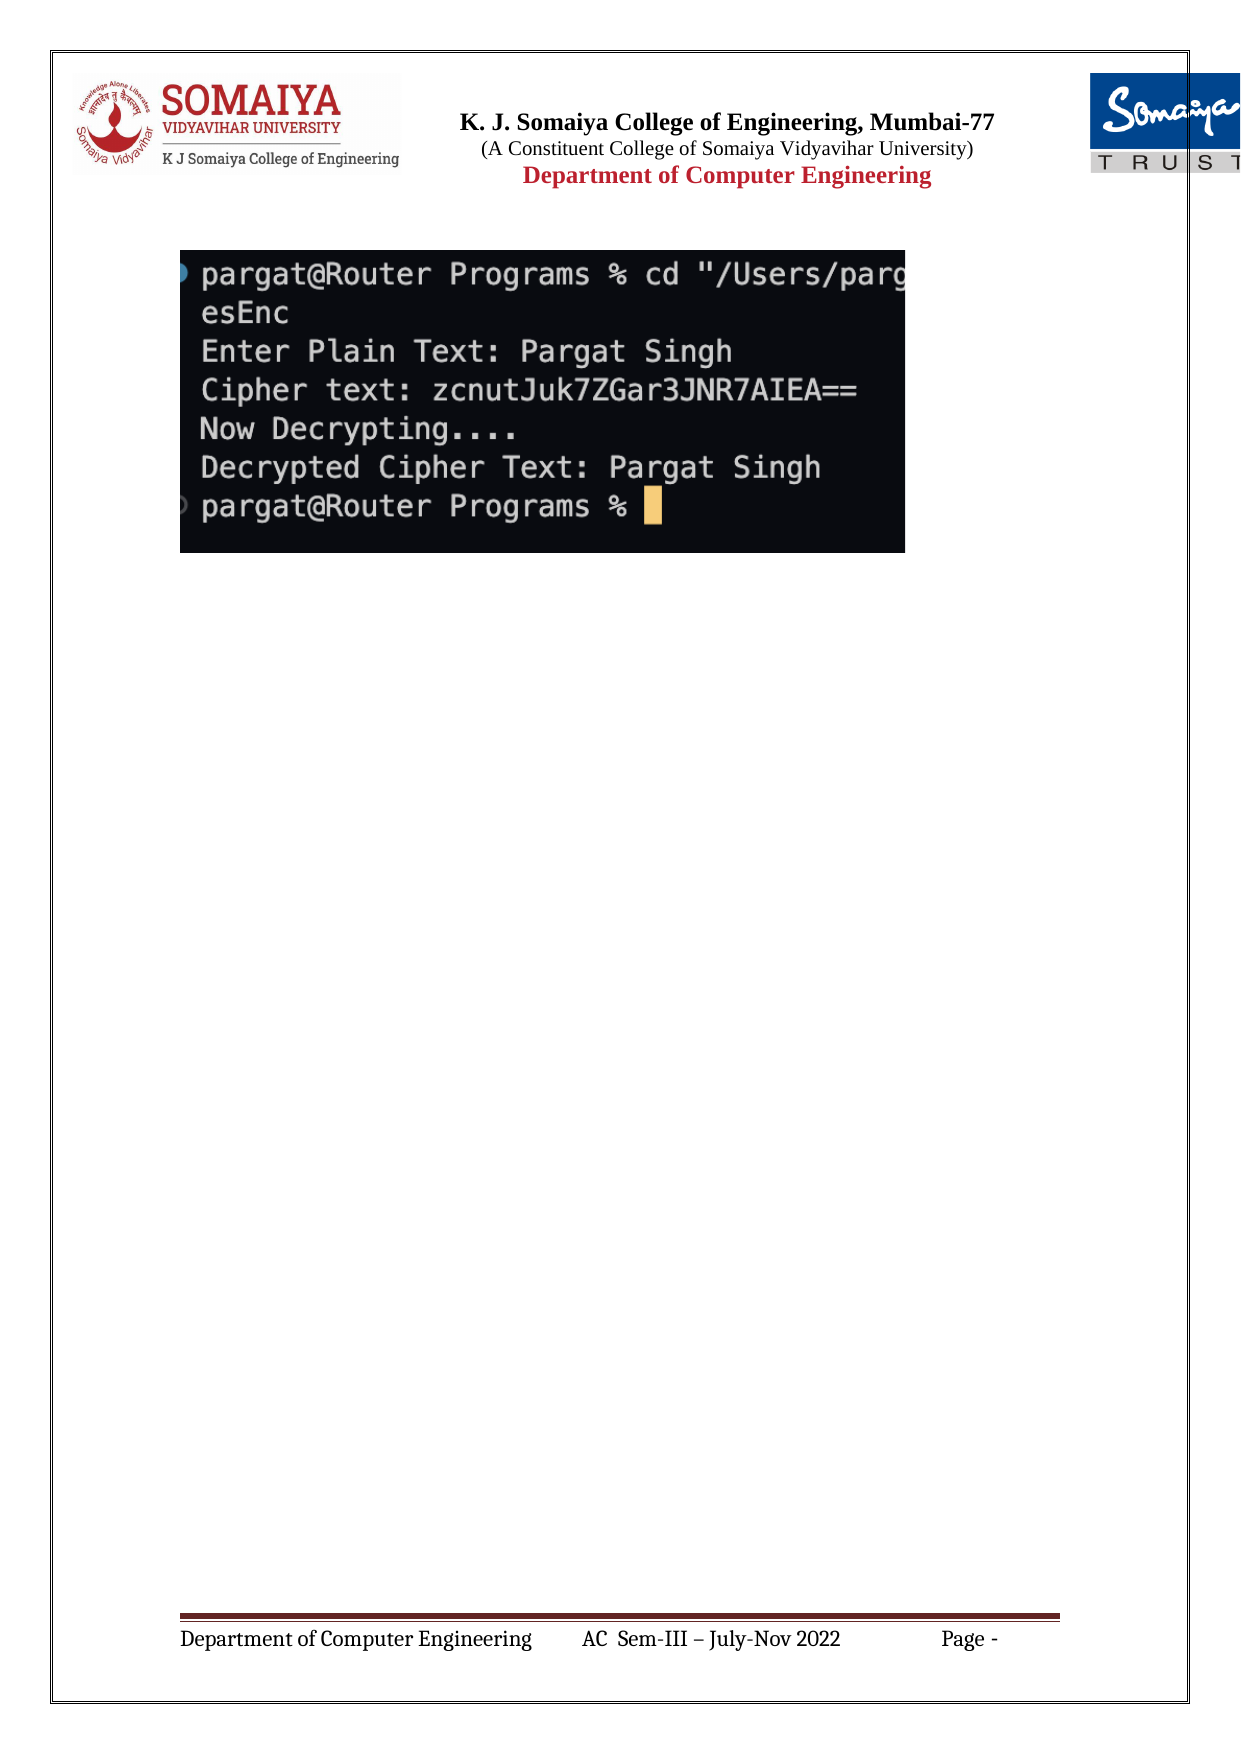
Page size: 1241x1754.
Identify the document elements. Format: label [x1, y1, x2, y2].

picture [72, 73, 402, 175]
picture [180, 250, 905, 553]
picture [1090, 73, 1187, 173]
picture [1190, 73, 1241, 173]
